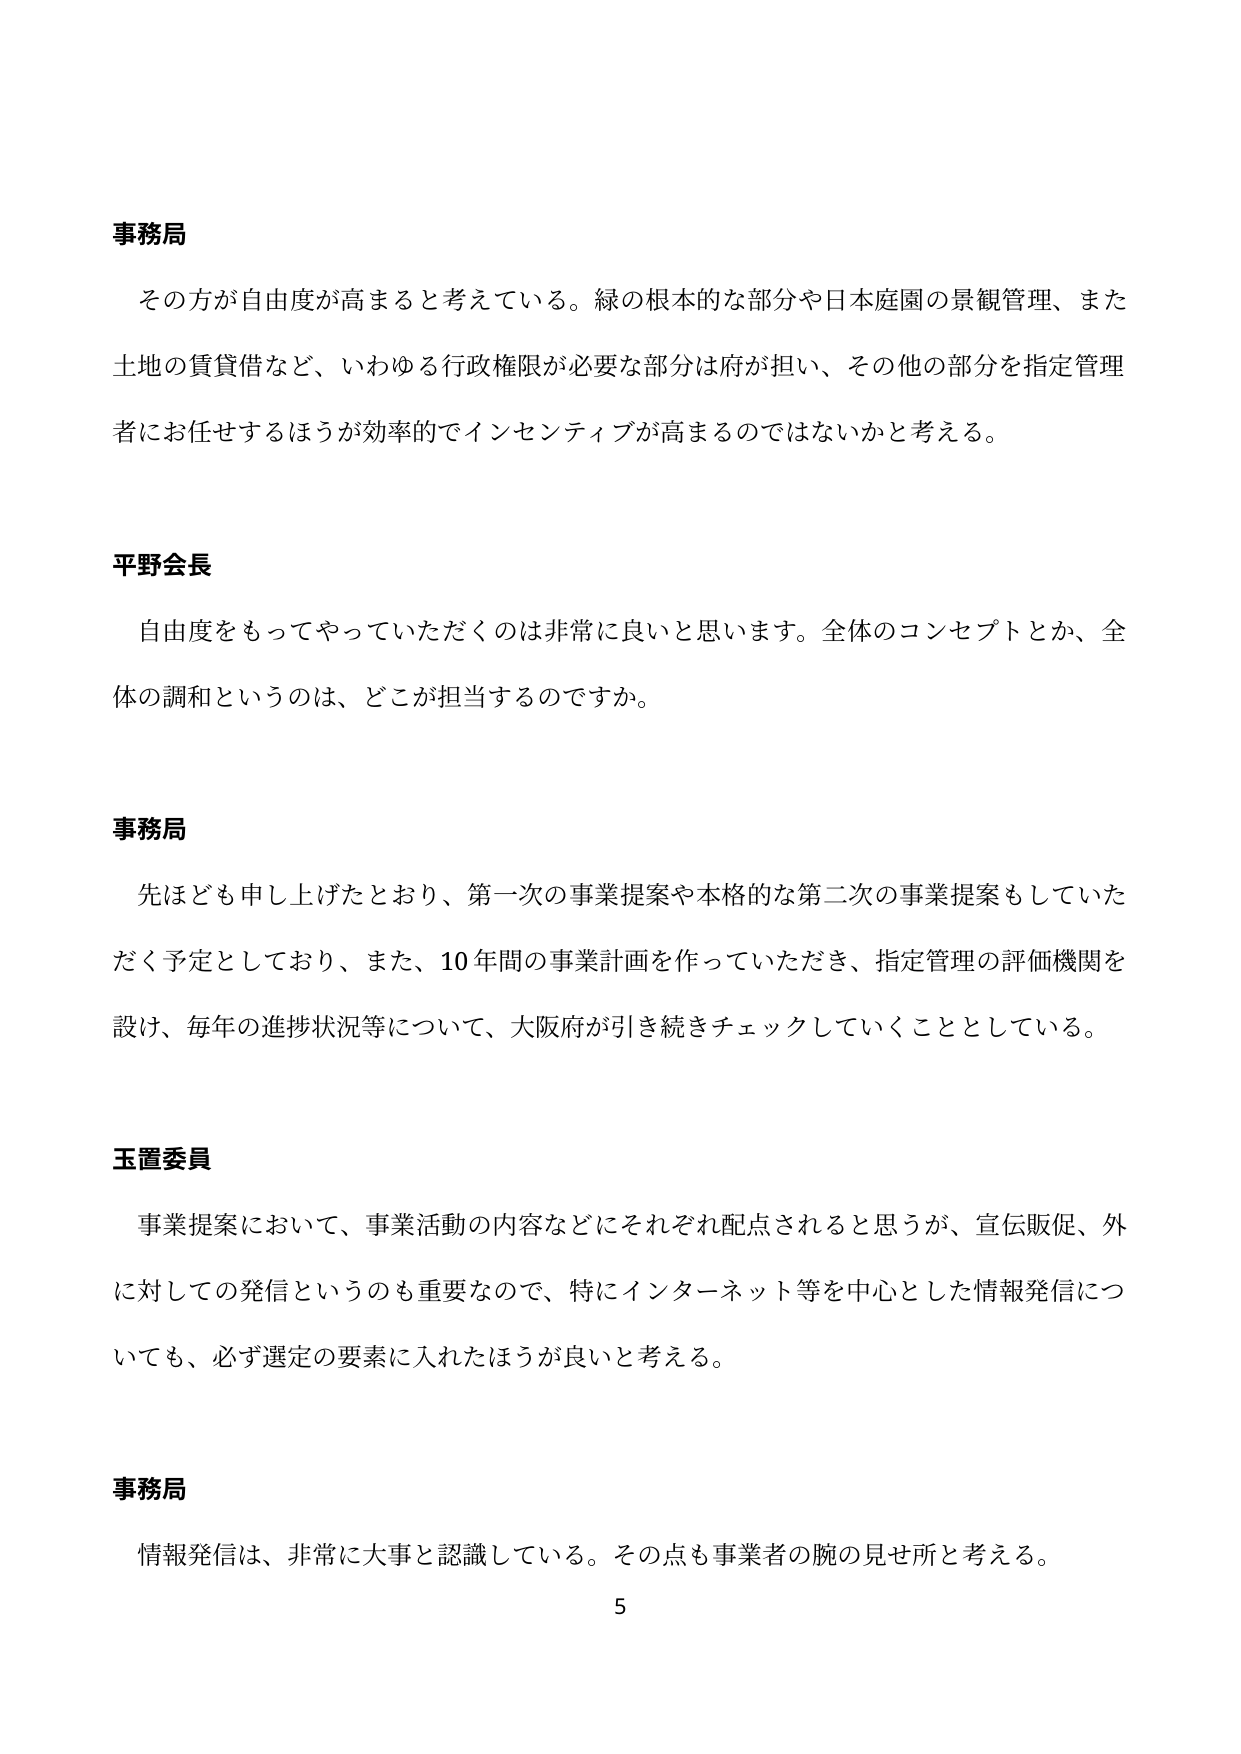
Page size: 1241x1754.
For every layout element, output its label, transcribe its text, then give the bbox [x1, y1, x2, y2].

text 平野会長 [112, 530, 1128, 596]
text 事業提案において、事業活動の内容などにそれぞれ配点されると思うが、宣伝販促、外に対しての発信というのも重要なので、特にインターネット等を中心とした情報発信についても、必ず選定の要素に入れたほうが良いと考える。 [112, 1191, 1128, 1389]
text 事務局 [112, 794, 1128, 860]
text 玉置委員 [112, 1124, 1128, 1191]
text その方が自由度が高まると考えている。緑の根本的な部分や日本庭園の景観管理、また土地の賃貸借など、いわゆる行政権限が必要な部分は府が担い、その他の部分を指定管理者にお任せするほうが効率的でインセンティブが高まるのではないかと考える。 [112, 266, 1128, 464]
text 事務局 [112, 1455, 1128, 1521]
text 事務局 [112, 200, 1128, 266]
text 情報発信は、非常に大事と認識している。その点も事業者の腕の見せ所と考える。 [112, 1521, 1128, 1587]
text 自由度をもってやっていただくのは非常に良いと思います。全体のコンセプトとか、全体の調和というのは、どこが担当するのですか。 [112, 596, 1128, 728]
text 先ほども申し上げたとおり、第一次の事業提案や本格的な第二次の事業提案もしていただく予定としており、また、10年間の事業計画を作っていただき、指定管理の評価機関を設け、毎年の進捗状況等について、大阪府が引き続きチェックしていくこととしている。 [112, 860, 1128, 1058]
